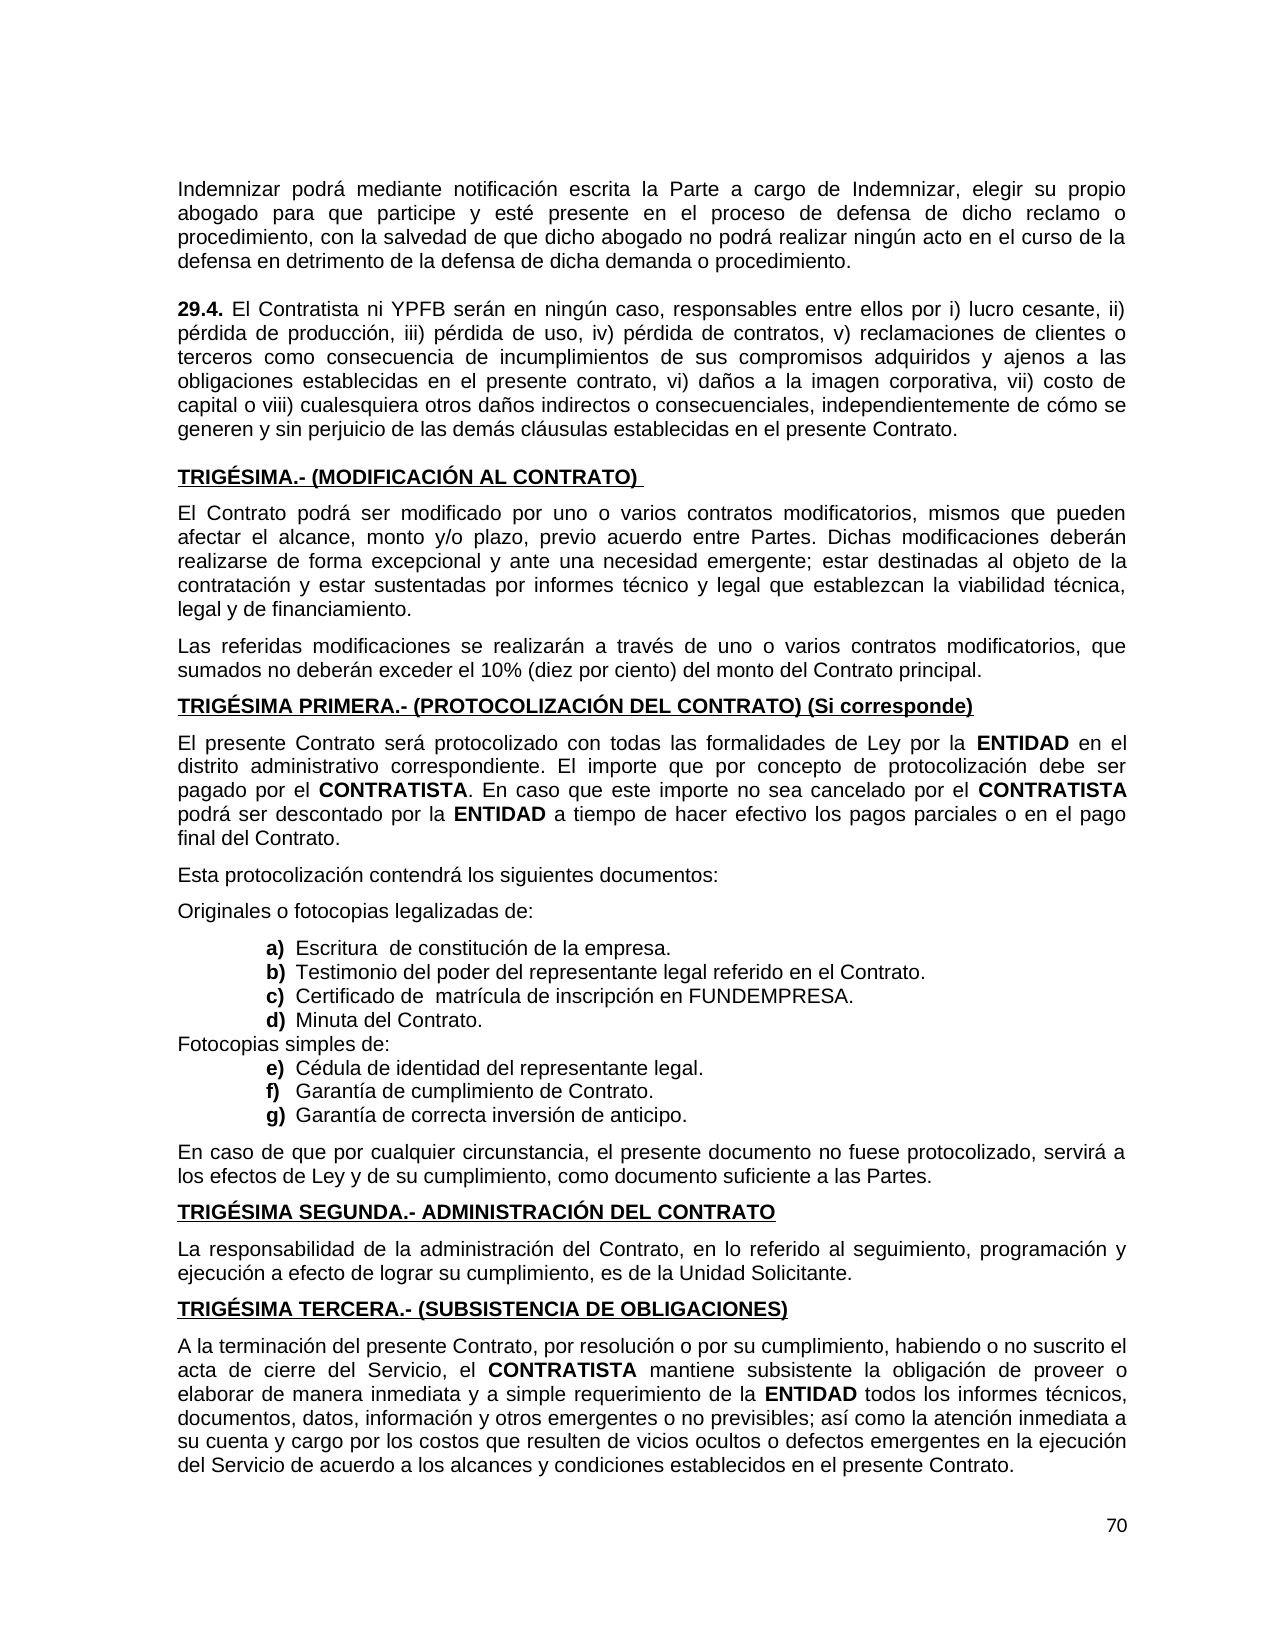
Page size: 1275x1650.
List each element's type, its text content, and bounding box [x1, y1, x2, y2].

list Certificado de matrícula de inscripción en FUNDEMPRESA. [266, 983, 1127, 1007]
list Garantía de correcta inversión de anticipo. [266, 1103, 1127, 1127]
list Cédula de identidad del representante legal. [266, 1055, 1127, 1079]
text El presente Contrato será protocolizado con todas las formalidades de Ley por la ENTIDAD en el distrito administrativo correspondiente. El importe que por concepto de protocolización debe ser pagado por el CONTRATISTA. En caso que este importe no sea cancelado por el CONTRATISTA podrá ser descontado por la ENTIDAD a tiempo de hacer efectivo los pagos parciales o en el pago final del Contrato. [177, 730, 1127, 850]
text Las referidas modificaciones se realizarán a través de uno o varios contratos modificatorios, que sumados no deberán exceder el 10% (diez por ciento) del monto del Contrato principal. [177, 633, 1127, 681]
text 29.4. El Contratista ni YPFB serán en ningún caso, responsables entre ellos por i) lucro cesante, ii) pérdida de producción, iii) pérdida de uso, iv) pérdida de contratos, v) reclamaciones de clientes o terceros como consecuencia de incumplimientos de sus compromisos adquiridos y ajenos a las obligaciones establecidas en el presente contrato, vi) daños a la imagen corporativa, vii) costo de capital o viii) cualesquiera otros daños indirectos o consecuenciales, independientemente de cómo se generen y sin perjuicio de las demás cláusulas establecidas en el presente Contrato. [177, 297, 1127, 441]
text TRIGÉSIMA TERCERA.- (SUBSISTENCIA DE OBLIGACIONES) [177, 1297, 1127, 1321]
text En caso de que por cualquier circunstancia, el presente documento no fuese protocolizado, servirá a los efectos de Ley y de su cumplimiento, como documento suficiente a las Partes. [177, 1140, 1127, 1188]
list Escritura de constitución de la empresa. [266, 936, 1127, 959]
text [177, 177, 1127, 273]
text Originales o fotocopias legalizadas de: [177, 899, 1127, 923]
text TRIGÉSIMA PRIMERA.- (PROTOCOLIZACIÓN DEL CONTRATO) (Si corresponde) [177, 694, 1127, 718]
text TRIGÉSIMA.- (MODIFICACIÓN AL CONTRATO) [177, 465, 1127, 489]
list Garantía de cumplimiento de Contrato. [266, 1079, 1127, 1103]
list Minuta del Contrato. [266, 1007, 1127, 1031]
list Testimonio del poder del representante legal referido en el Contrato. [266, 959, 1127, 983]
text TRIGÉSIMA SEGUNDA.- ADMINISTRACIÓN DEL CONTRATO [177, 1200, 1127, 1224]
text Fotocopias simples de: [177, 1031, 1127, 1055]
text El Contrato podrá ser modificado por uno o varios contratos modificatorios, mismos que pueden afectar el alcance, monto y/o plazo, previo acuerdo entre Partes. Dichas modificaciones deberán realizarse de forma excepcional y ante una necesidad emergente; estar destinadas al objeto de la contratación y estar sustentadas por informes técnico y legal que establezcan la viabilidad técnica, legal y de financiamiento. [177, 501, 1127, 621]
text La responsabilidad de la administración del Contrato, en lo referido al seguimiento, programación y ejecución a efecto de lograr su cumplimiento, es de la Unidad Solicitante. [177, 1237, 1127, 1284]
text A la terminación del presente Contrato, por resolución o por su cumplimiento, habiendo o no suscrito el acta de cierre del Servicio, el CONTRATISTA mantiene subsistente la obligación de proveer o elaborar de manera inmediata y a simple requerimiento de la ENTIDAD todos los informes técnicos, documentos, datos, información y otros emergentes o no previsibles; así como la atención inmediata a su cuenta y cargo por los costos que resulten de vicios ocultos o defectos emergentes en la ejecución del Servicio de acuerdo a los alcances y condiciones establecidos en el presente Contrato. [177, 1333, 1128, 1477]
text Esta protocolización contendrá los siguientes documentos: [177, 863, 1127, 887]
